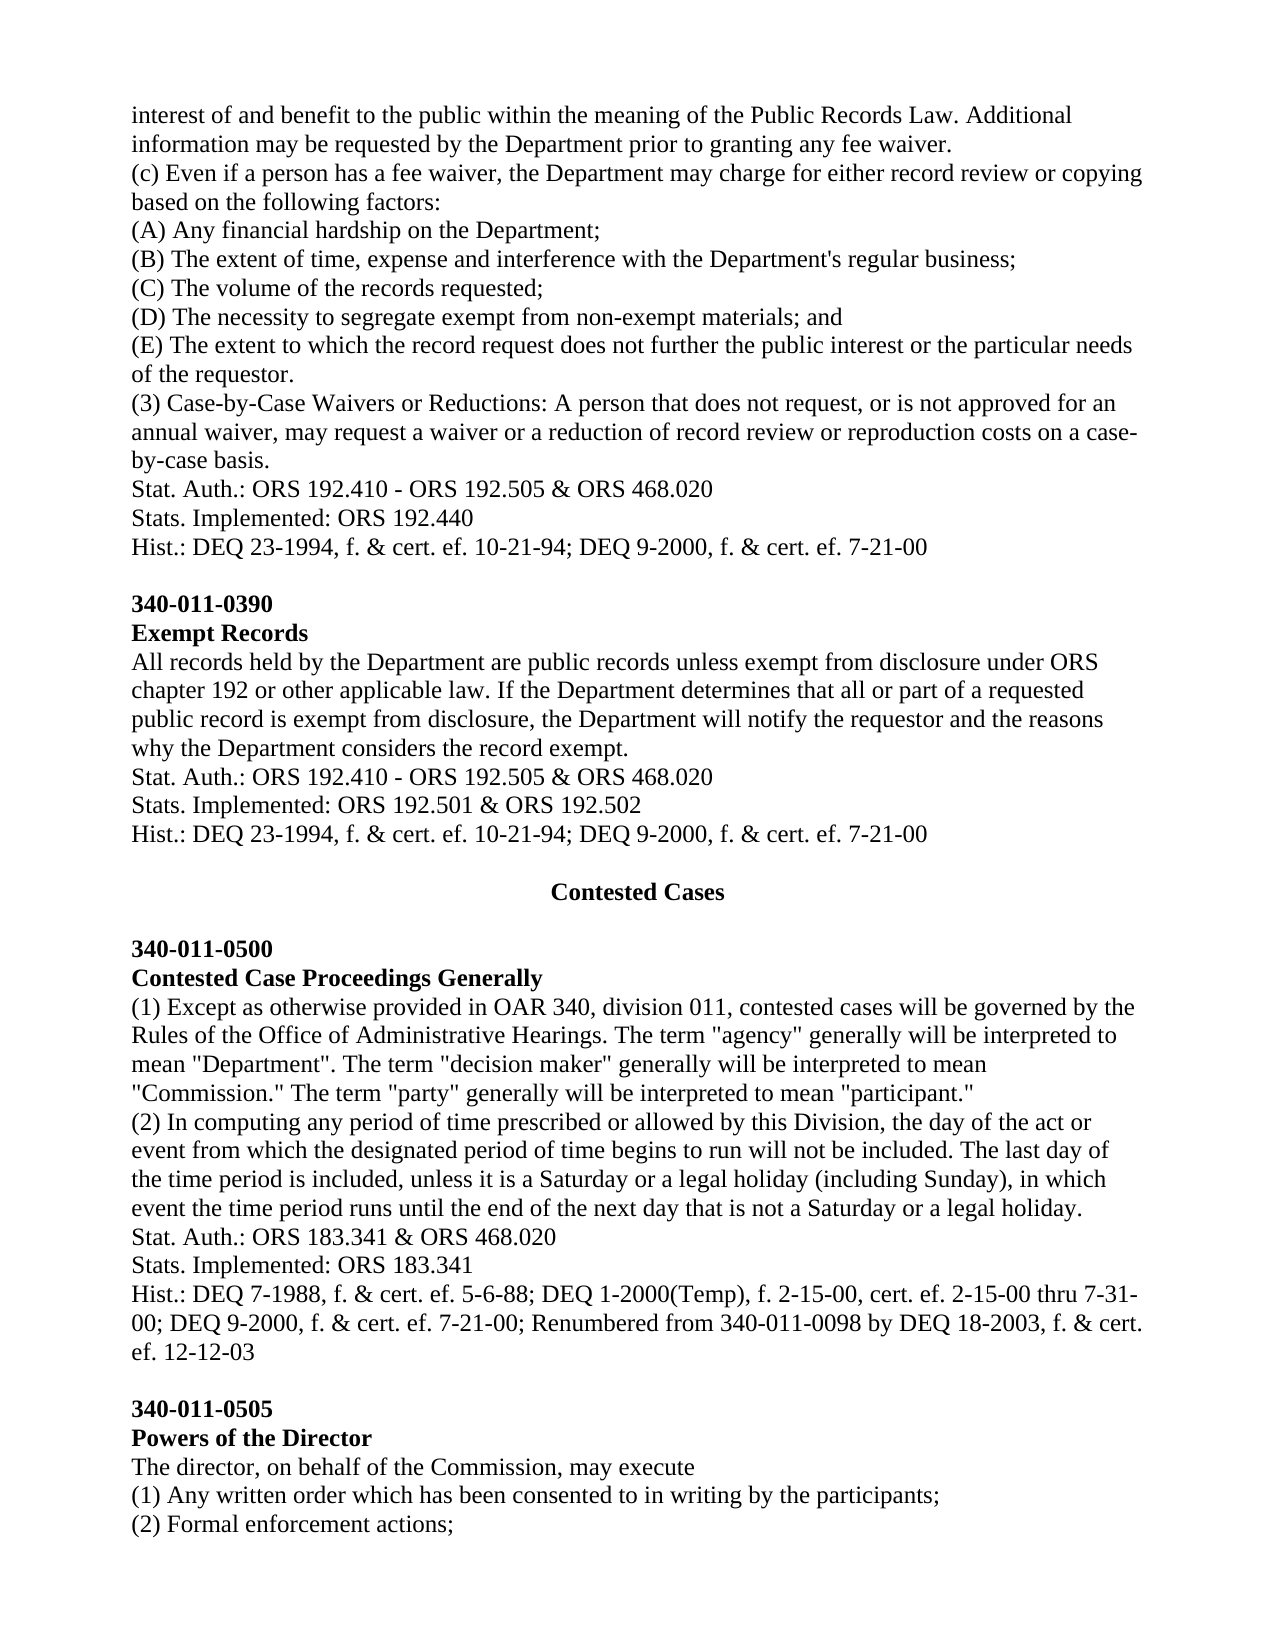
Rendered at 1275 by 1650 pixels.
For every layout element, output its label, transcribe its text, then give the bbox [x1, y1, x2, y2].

text Powers of the Director [131, 1423, 1144, 1452]
text (D) The necessity to segregate exempt from non-exempt materials; and [131, 302, 1144, 331]
text The director, on behalf of the Commission, may execute [131, 1452, 1144, 1481]
text 340-011-0505 [131, 1394, 1144, 1423]
text All records held by the Department are public records unless exempt from disclosure under ORS chapter 192 or other applicable law. If the Department determines that all or part of a requested public record is exempt from disclosure, the Department will notify the requestor and the reasons why the Department considers the record exempt. [131, 647, 1144, 762]
text Exempt Records [131, 618, 1144, 647]
text (C) The volume of the records requested; [131, 273, 1144, 302]
text (3) Case-by-Case Waivers or Reductions: A person that does not request, or is not approved for an annual waiver, may request a waiver or a reduction of record review or reproduction costs on a case-by-case basis. [131, 388, 1144, 474]
text (E) The extent to which the record request does not further the public interest or the particular needs of the requestor. [131, 331, 1144, 388]
text 340-011-0500 [131, 934, 1144, 963]
text 340-011-0390 [131, 589, 1144, 618]
text (A) Any financial hardship on the Department; [131, 216, 1144, 244]
text (B) The extent of time, expense and interference with the Department's regular business; [131, 244, 1144, 273]
text Stat. Auth.: ORS 192.410 - ORS 192.505 & ORS 468.020 Stats. Implemented: ORS 192.440 Hist.: DEQ 23-1994, f. & cert. ef. 10-21-94; DEQ 9-2000, f. & cert. ef. 7-21-00 [131, 474, 1144, 561]
text (1) Except as otherwise provided in OAR 340, division 011, contested cases will be governed by the Rules of the Office of Administrative Hearings. The term "agency" generally will be interpreted to mean "Department". The term "decision maker" generally will be interpreted to mean "Commission." The term "party" generally will be interpreted to mean "participant." [131, 992, 1144, 1107]
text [131, 101, 1144, 158]
text (2) In computing any period of time prescribed or allowed by this Division, the day of the act or event from which the designated period of time begins to run will not be included. The last day of the time period is included, unless it is a Saturday or a legal holiday (including Sunday), in which event the time period runs until the end of the next day that is not a Saturday or a legal holiday. [131, 1107, 1144, 1222]
text (2) Formal enforcement actions; [131, 1509, 1144, 1538]
text Stat. Auth.: ORS 183.341 & ORS 468.020 Stats. Implemented: ORS 183.341 Hist.: DEQ 7-1988, f. & cert. ef. 5-6-88; DEQ 1-2000(Temp), f. 2-15-00, cert. ef. 2-15-00 thru 7-31-00; DEQ 9-2000, f. & cert. ef. 7-21-00; Renumbered from 340-011-0098 by DEQ 18-2003, f. & cert. ef. 12-12-03 [131, 1222, 1144, 1366]
text Contested Cases [131, 877, 1144, 906]
text Contested Case Proceedings Generally [131, 963, 1144, 992]
text (1) Any written order which has been consented to in writing by the participants; [131, 1481, 1144, 1509]
text (c) Even if a person has a fee waiver, the Department may charge for either record review or copying based on the following factors: [131, 158, 1144, 216]
text Stat. Auth.: ORS 192.410 - ORS 192.505 & ORS 468.020 Stats. Implemented: ORS 192.501 & ORS 192.502 Hist.: DEQ 23-1994, f. & cert. ef. 10-21-94; DEQ 9-2000, f. & cert. ef. 7-21-00 [131, 762, 1144, 848]
